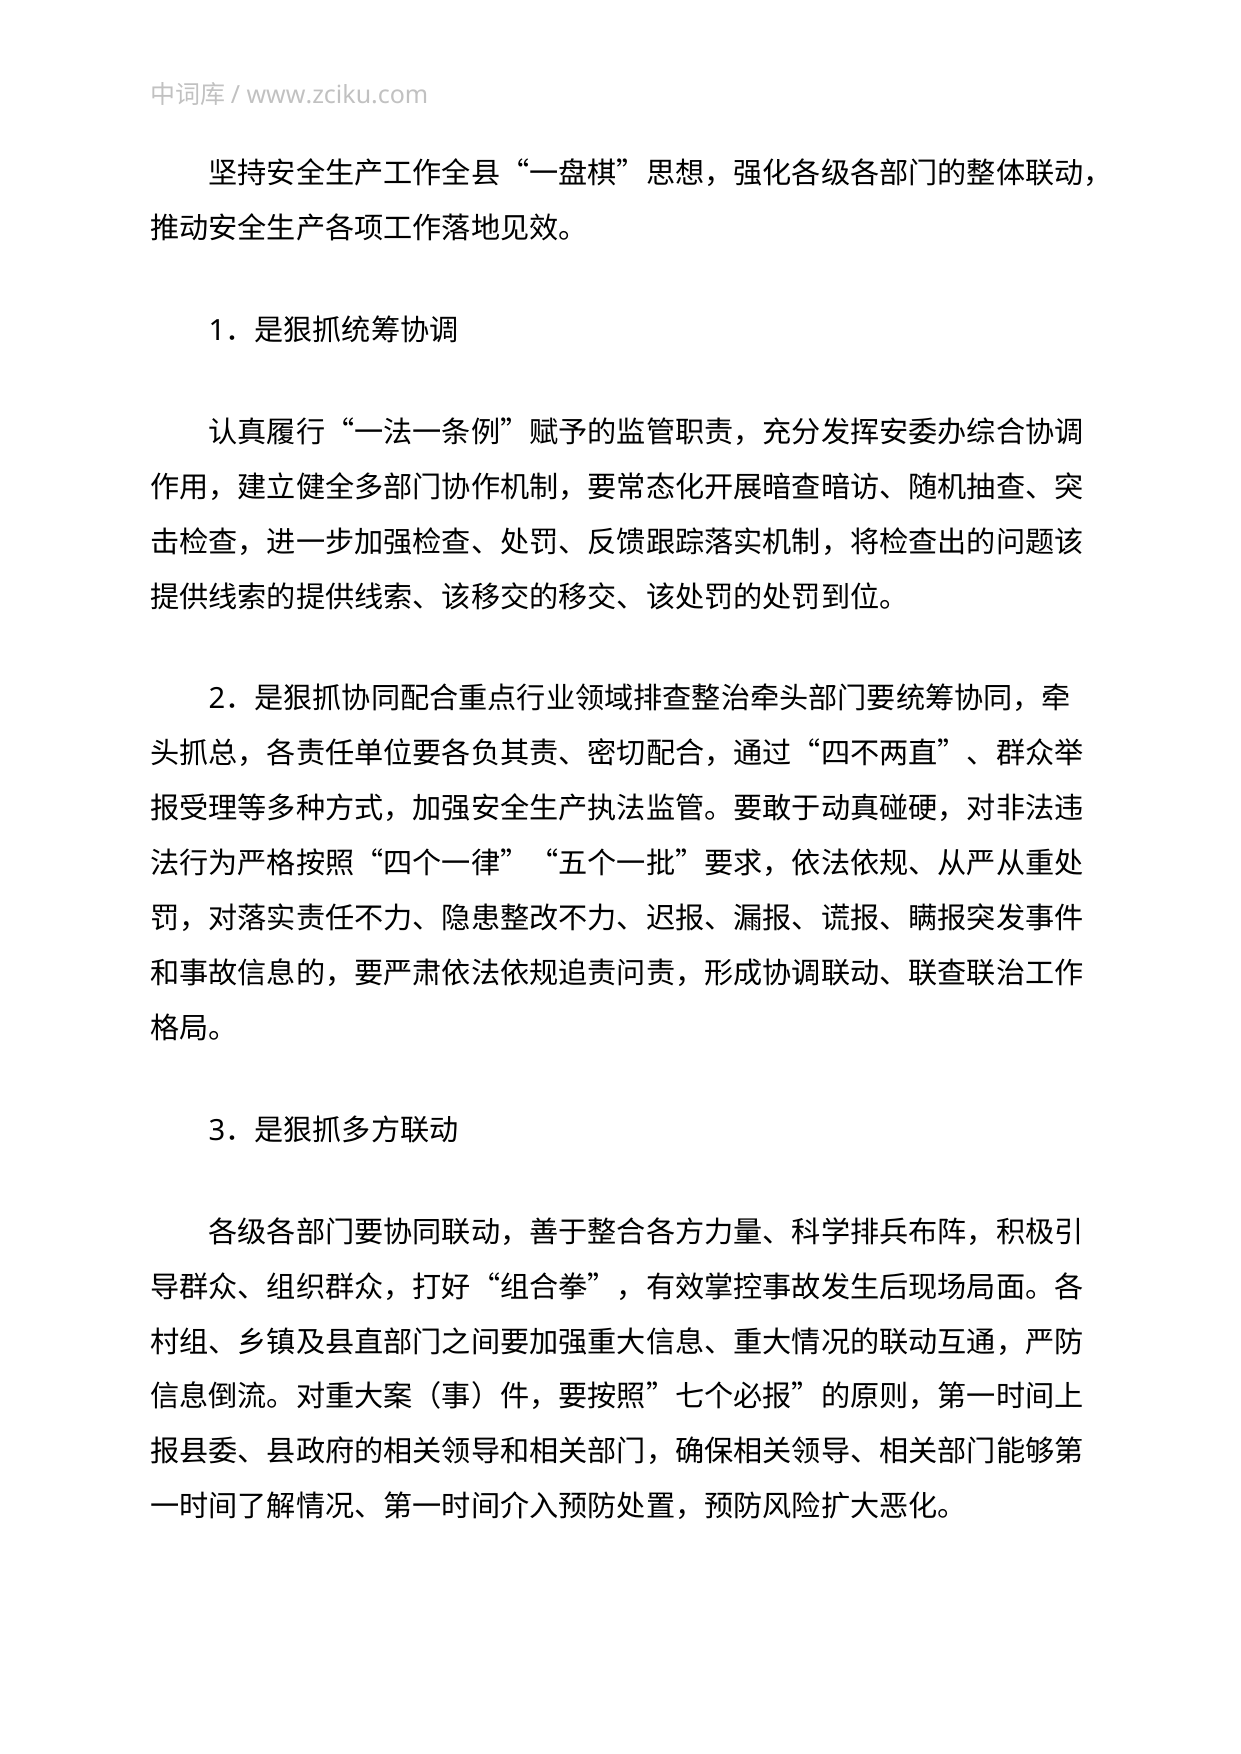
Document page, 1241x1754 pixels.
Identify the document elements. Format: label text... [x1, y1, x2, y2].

text 3．是狠抓多方联动 [150, 1106, 1090, 1149]
text 坚持安全生产工作全县“一盘棋”思想，强化各级各部门的整体联动，推动安全生产各项工作落地见效。 [150, 150, 1090, 247]
text 认真履行“一法一条例”赋予的监管职责，充分发挥安委办综合协调作用，建立健全多部门协作机制，要常态化开展暗查暗访、随机抽查、突击检查，进一步加强检查、处罚、反馈跟踪落实机制，将检查出的问题该提供线索的提供线索、该移交的移交、该处罚的处罚到位。 [150, 409, 1090, 616]
text 1．是狠抓统筹协调 [150, 307, 1090, 349]
text 各级各部门要协同联动，善于整合各方力量、科学排兵布阵，积极引导群众、组织群众，打好“组合拳”，有效掌控事故发生后现场局面。各村组、乡镇及县直部门之间要加强重大信息、重大情况的联动互通，严防信息倒流。对重大案（事）件，要按照”七个必报”的原则，第一时间上报县委、县政府的相关领导和相关部门，确保相关领导、相关部门能够第一时间了解情况、第一时间介入预防处置，预防风险扩大恶化。 [150, 1208, 1090, 1525]
text 2．是狠抓协同配合重点行业领域排查整治牵头部门要统筹协同，牵头抓总，各责任单位要各负其责、密切配合，通过“四不两直”、群众举报受理等多种方式，加强安全生产执法监管。要敢于动真碰硬，对非法违法行为严格按照“四个一律”“五个一批”要求，依法依规、从严从重处罚，对落实责任不力、隐患整改不力、迟报、漏报、谎报、瞒报突发事件和事故信息的，要严肃依法依规追责问责，形成协调联动、联查联治工作格局。 [150, 675, 1090, 1047]
